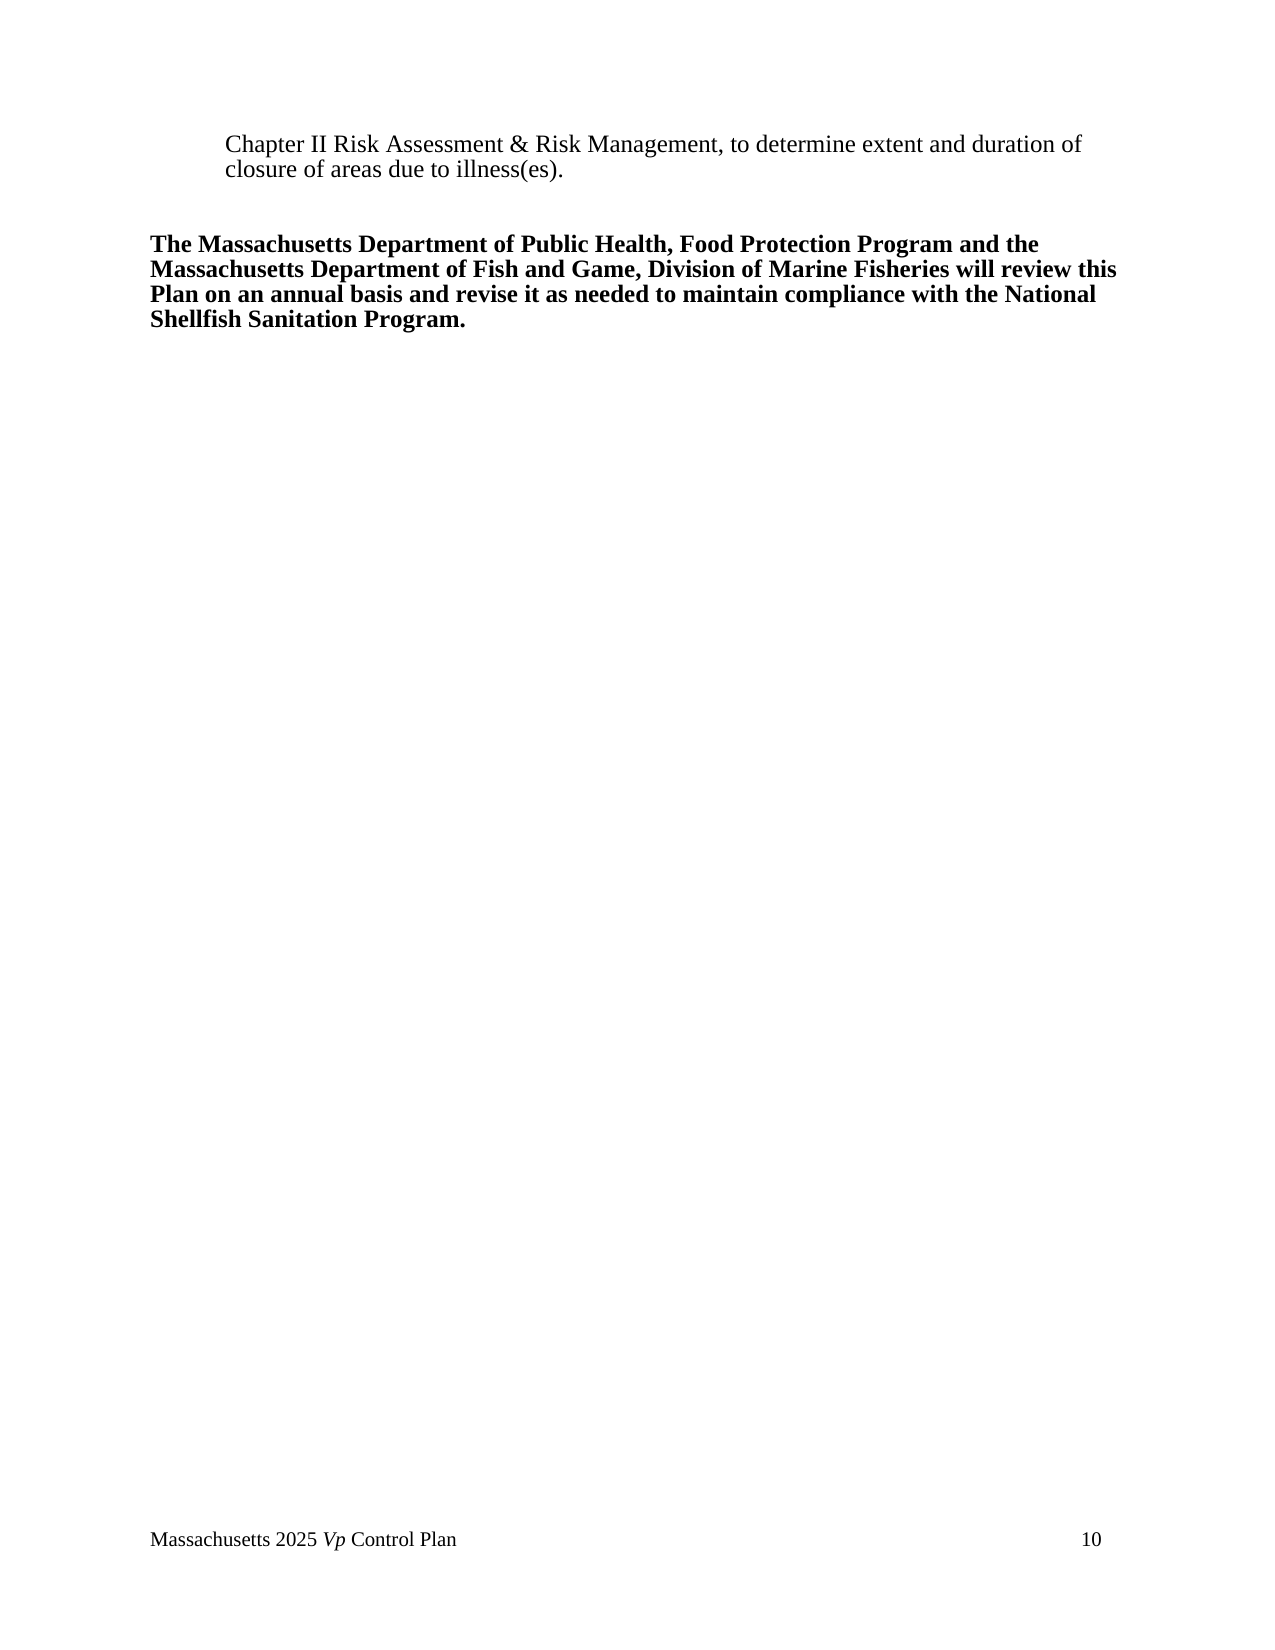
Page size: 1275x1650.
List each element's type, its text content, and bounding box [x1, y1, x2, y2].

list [187, 132, 1125, 182]
text The Massachusetts Department of Public Health, Food Protection Program and the Massachusetts Department of Fish and Game, Division of Marine Fisheries will review this Plan on an annual basis and revise it as needed to maintain compliance with the National Shellfish Sanitation Program. [150, 232, 1125, 332]
